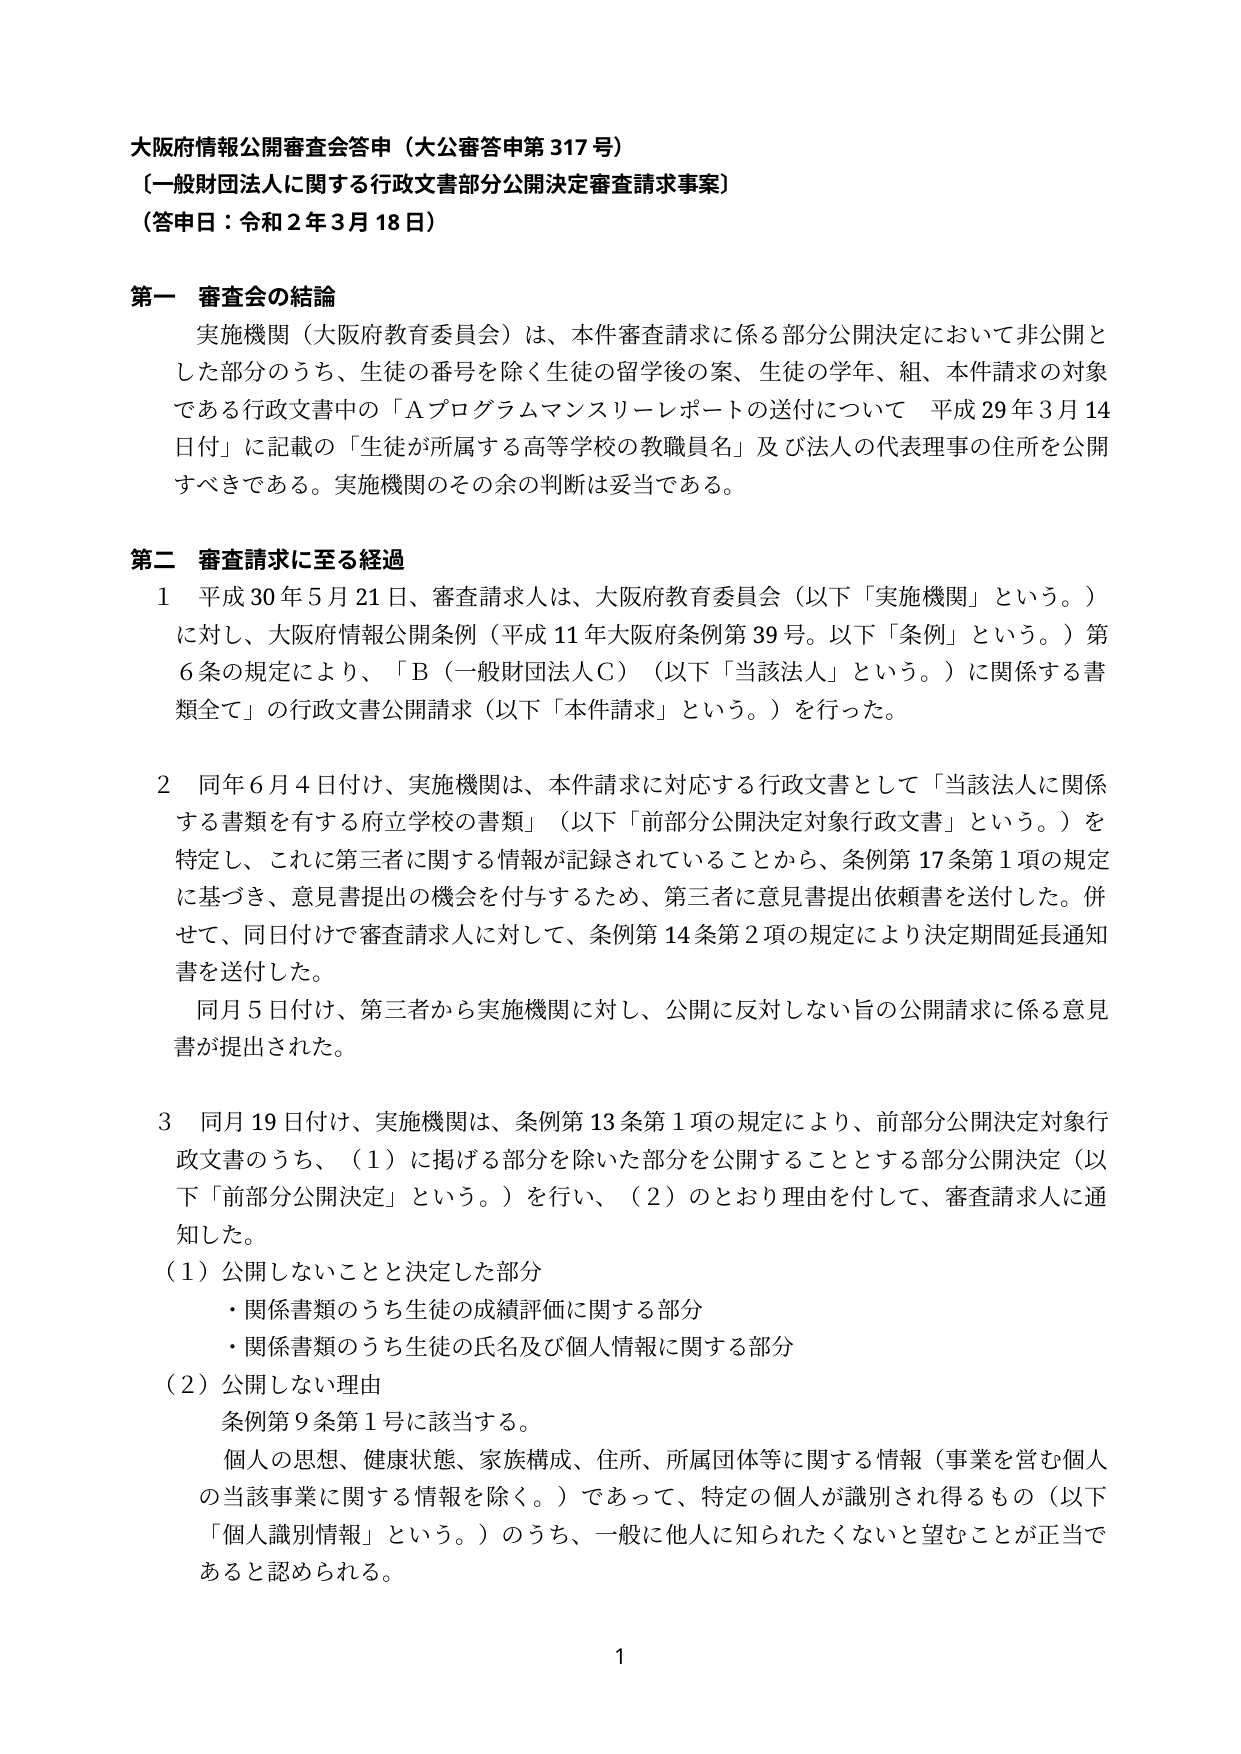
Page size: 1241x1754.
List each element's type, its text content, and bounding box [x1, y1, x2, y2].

text 第一 審査会の結論 [130, 277, 1110, 314]
text ・関係書類のうち生徒の氏名及び個人情報に関する部分 [130, 1327, 1110, 1364]
text ・関係書類のうち生徒の成績評価に関する部分 [130, 1289, 1110, 1327]
text 条例第９条第１号に該当する。 [130, 1402, 1110, 1439]
text 〔一般財団法人に関する行政文書部分公開決定審査請求事案〕 [130, 164, 1110, 202]
text 個人の思想、健康状態、家族構成、住所、所属団体等に関する情報（事業を営む個人の当該事業に関する情報を除く。）であって、特定の個人が識別され得るもの（以下「個人識別情報」という。）のうち、一般に他人に知られたくないと望むことが正当であると認められる。 [130, 1439, 1110, 1589]
text 同月５日付け、第三者から実施機関に対し、公開に反対しない旨の公開請求に係る意見書が提出された。 [174, 989, 1110, 1064]
text 第二 審査請求に至る経過 [130, 539, 1110, 577]
text （答申日：令和２年３月18日） [130, 202, 1110, 239]
text 大阪府情報公開審査会答申（大公審答申第317号） [130, 127, 1110, 164]
text 実施機関（大阪府教育委員会）は、本件審査請求に係る部分公開決定において非公開とした部分のうち、生徒の番号を除く生徒の留学後の案、生徒の学年、組、本件請求の対象である行政文書中の「Ａプログラムマンスリーレポートの送付について 平成29年３月14日付」に記載の「生徒が所属する高等学校の教職員名」及び法人の代表理事の住所を公開すべきである。実施機関のその余の判断は妥当である。 [174, 314, 1110, 502]
text （１）公開しないことと決定した部分 [130, 1252, 1110, 1289]
text ３ 同月19日付け、実施機関は、条例第13条第１項の規定により、前部分公開決定対象行政文書のうち、（１）に掲げる部分を除いた部分を公開することとする部分公開決定（以下「前部分公開決定」という。）を行い、（２）のとおり理由を付して、審査請求人に通知した。 [130, 1102, 1110, 1252]
text ２ 同年６月４日付け、実施機関は、本件請求に対応する行政文書として「当該法人に関係する書類を有する府立学校の書類」（以下「前部分公開決定対象行政文書」という。）を特定し、これに第三者に関する情報が記録されていることから、条例第17条第１項の規定に基づき、意見書提出の機会を付与するため、第三者に意見書提出依頼書を送付した。併せて、同日付けで審査請求人に対して、条例第14条第２項の規定により決定期間延長通知書を送付した。 [152, 764, 1110, 989]
text １ 平成30年５月21日、審査請求人は、大阪府教育委員会（以下「実施機関」という。）に対し、大阪府情報公開条例（平成11年大阪府条例第39号。以下「条例」という。）第６条の規定により、「Ｂ（一般財団法人Ｃ）（以下「当該法人」という。）に関係する書類全て」の行政文書公開請求（以下「本件請求」という。）を行った。 [152, 577, 1110, 727]
text （２）公開しない理由 [130, 1364, 1110, 1402]
